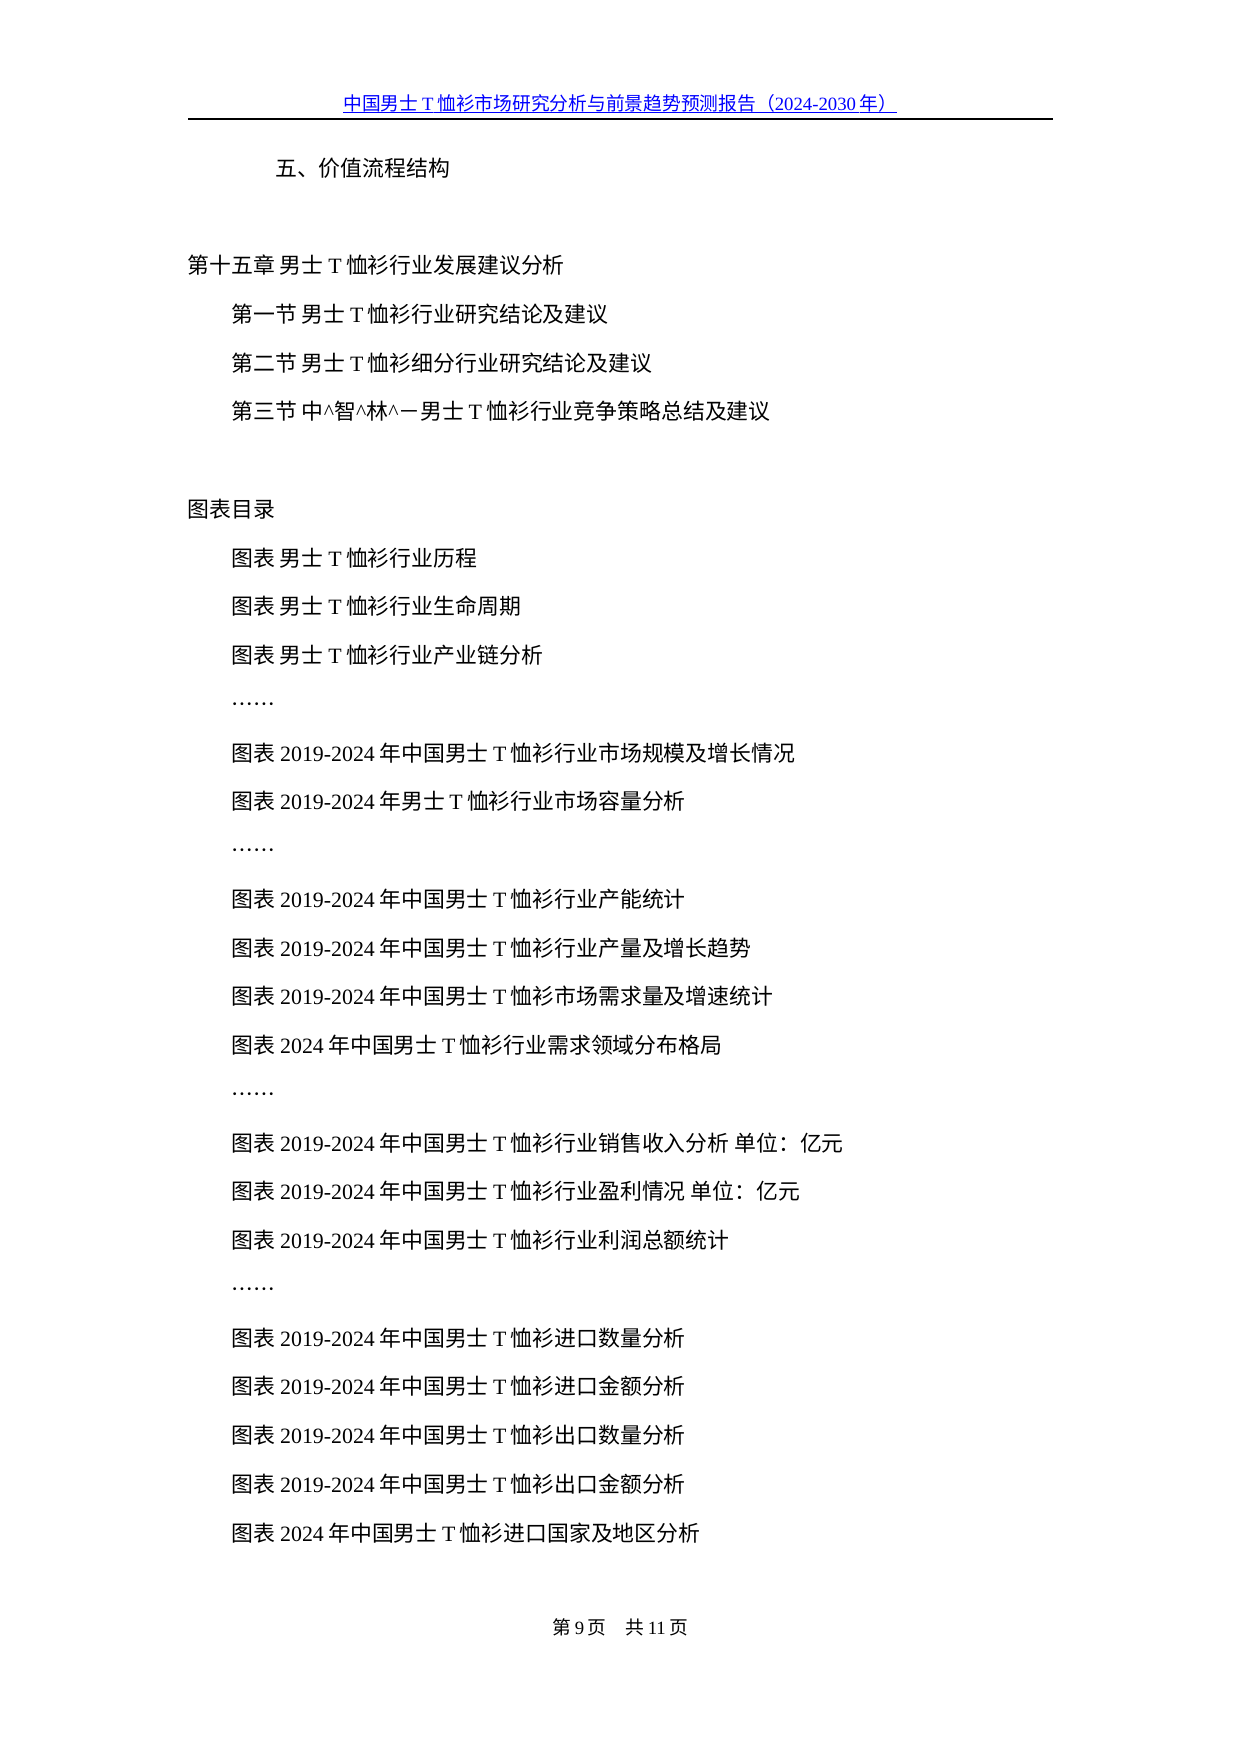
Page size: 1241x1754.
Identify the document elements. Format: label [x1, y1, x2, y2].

text [187, 150, 1053, 1548]
